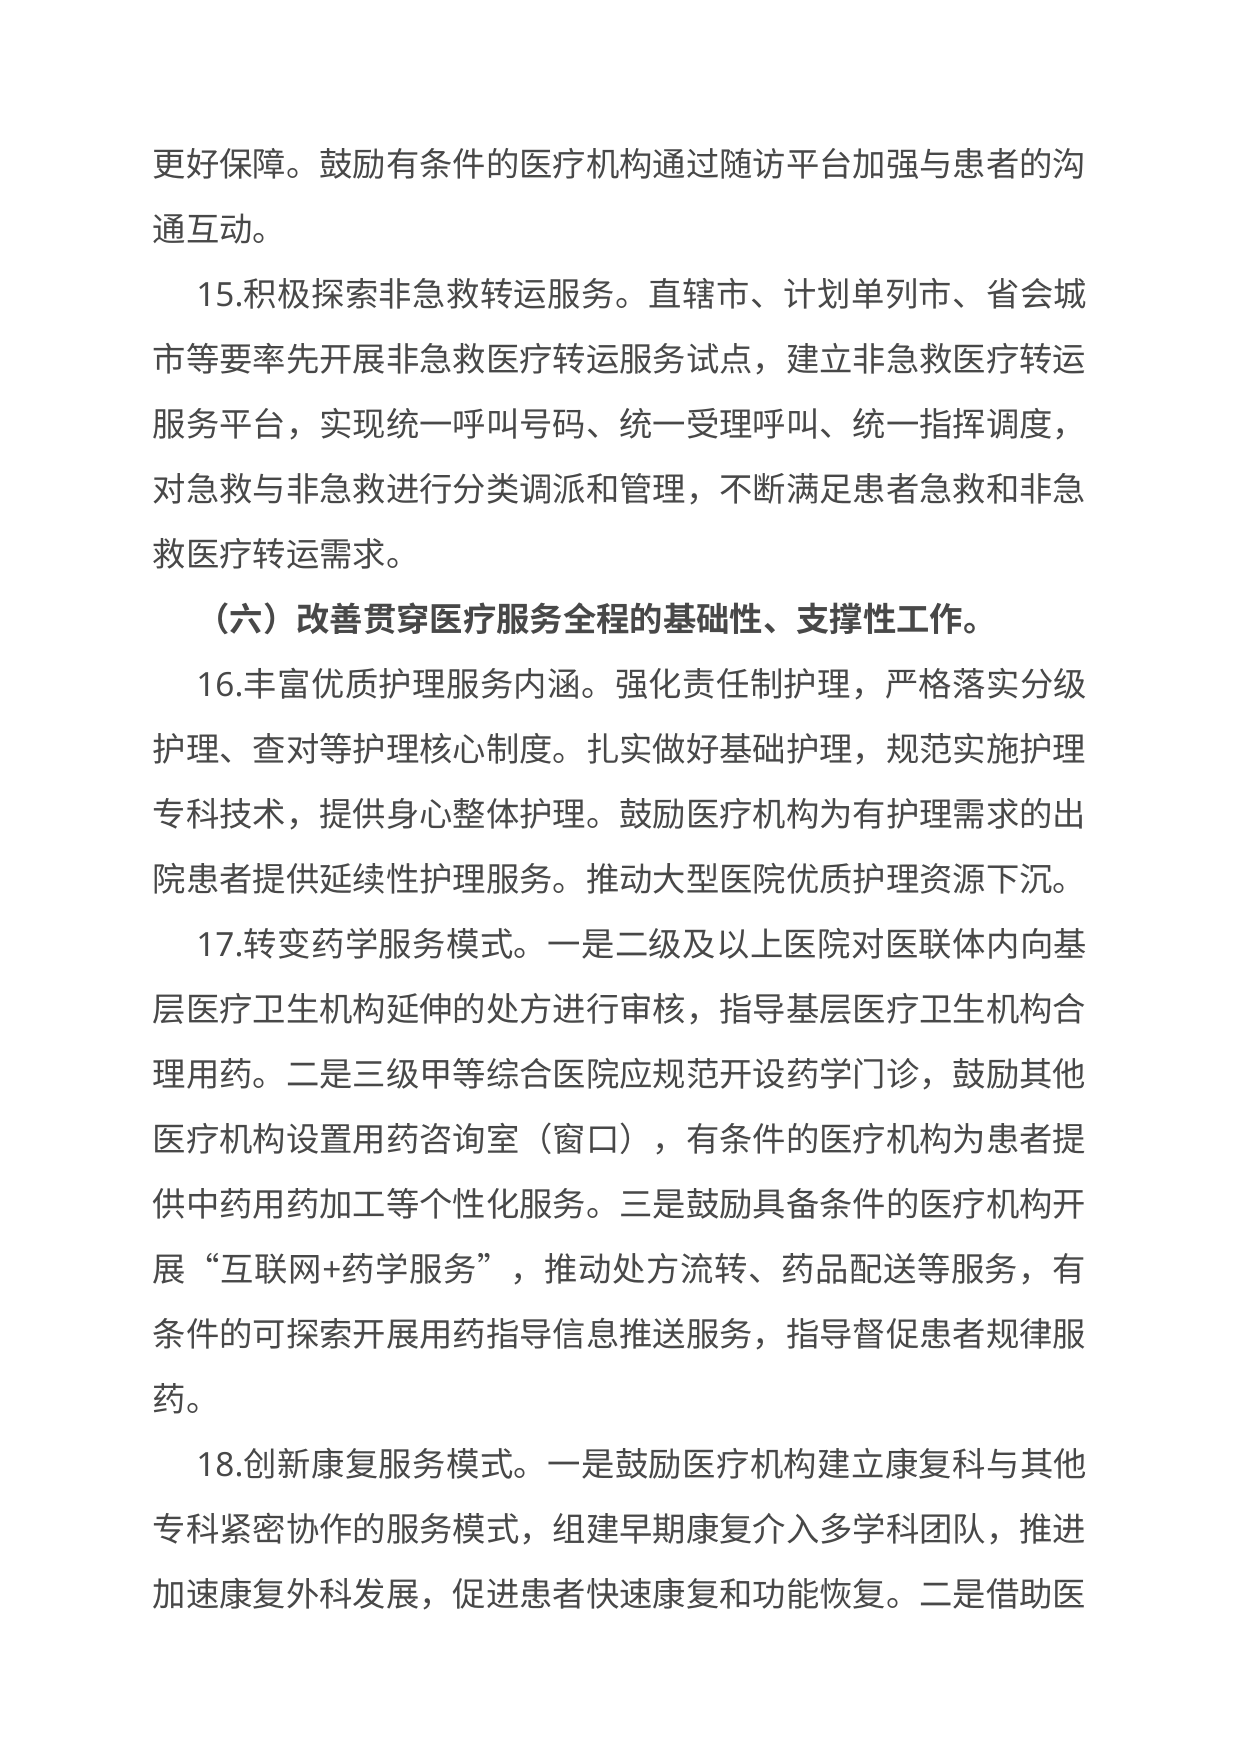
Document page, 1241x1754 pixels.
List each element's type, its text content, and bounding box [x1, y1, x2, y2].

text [152, 129, 1088, 259]
text 15.积极探索非急救转运服务。直辖市、计划单列市、省会城市等要率先开展非急救医疗转运服务试点，建立非急救医疗转运服务平台，实现统一呼叫号码、统一受理呼叫、统一指挥调度，对急救与非急救进行分类调派和管理，不断满足患者急救和非急救医疗转运需求。 [152, 259, 1088, 584]
text 16.丰富优质护理服务内涵。强化责任制护理，严格落实分级护理、查对等护理核心制度。扎实做好基础护理，规范实施护理专科技术，提供身心整体护理。鼓励医疗机构为有护理需求的出院患者提供延续性护理服务。推动大型医院优质护理资源下沉。 [152, 649, 1088, 909]
text 17.转变药学服务模式。一是二级及以上医院对医联体内向基层医疗卫生机构延伸的处方进行审核，指导基层医疗卫生机构合理用药。二是三级甲等综合医院应规范开设药学门诊，鼓励其他医疗机构设置用药咨询室（窗口），有条件的医疗机构为患者提供中药用药加工等个性化服务。三是鼓励具备条件的医疗机构开展“互联网+药学服务”，推动处方流转、药品配送等服务，有条件的可探索开展用药指导信息推送服务，指导督促患者规律服药。 [152, 909, 1088, 1429]
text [152, 1429, 1088, 1624]
text （六）改善贯穿医疗服务全程的基础性、支撑性工作。 [152, 584, 1088, 649]
